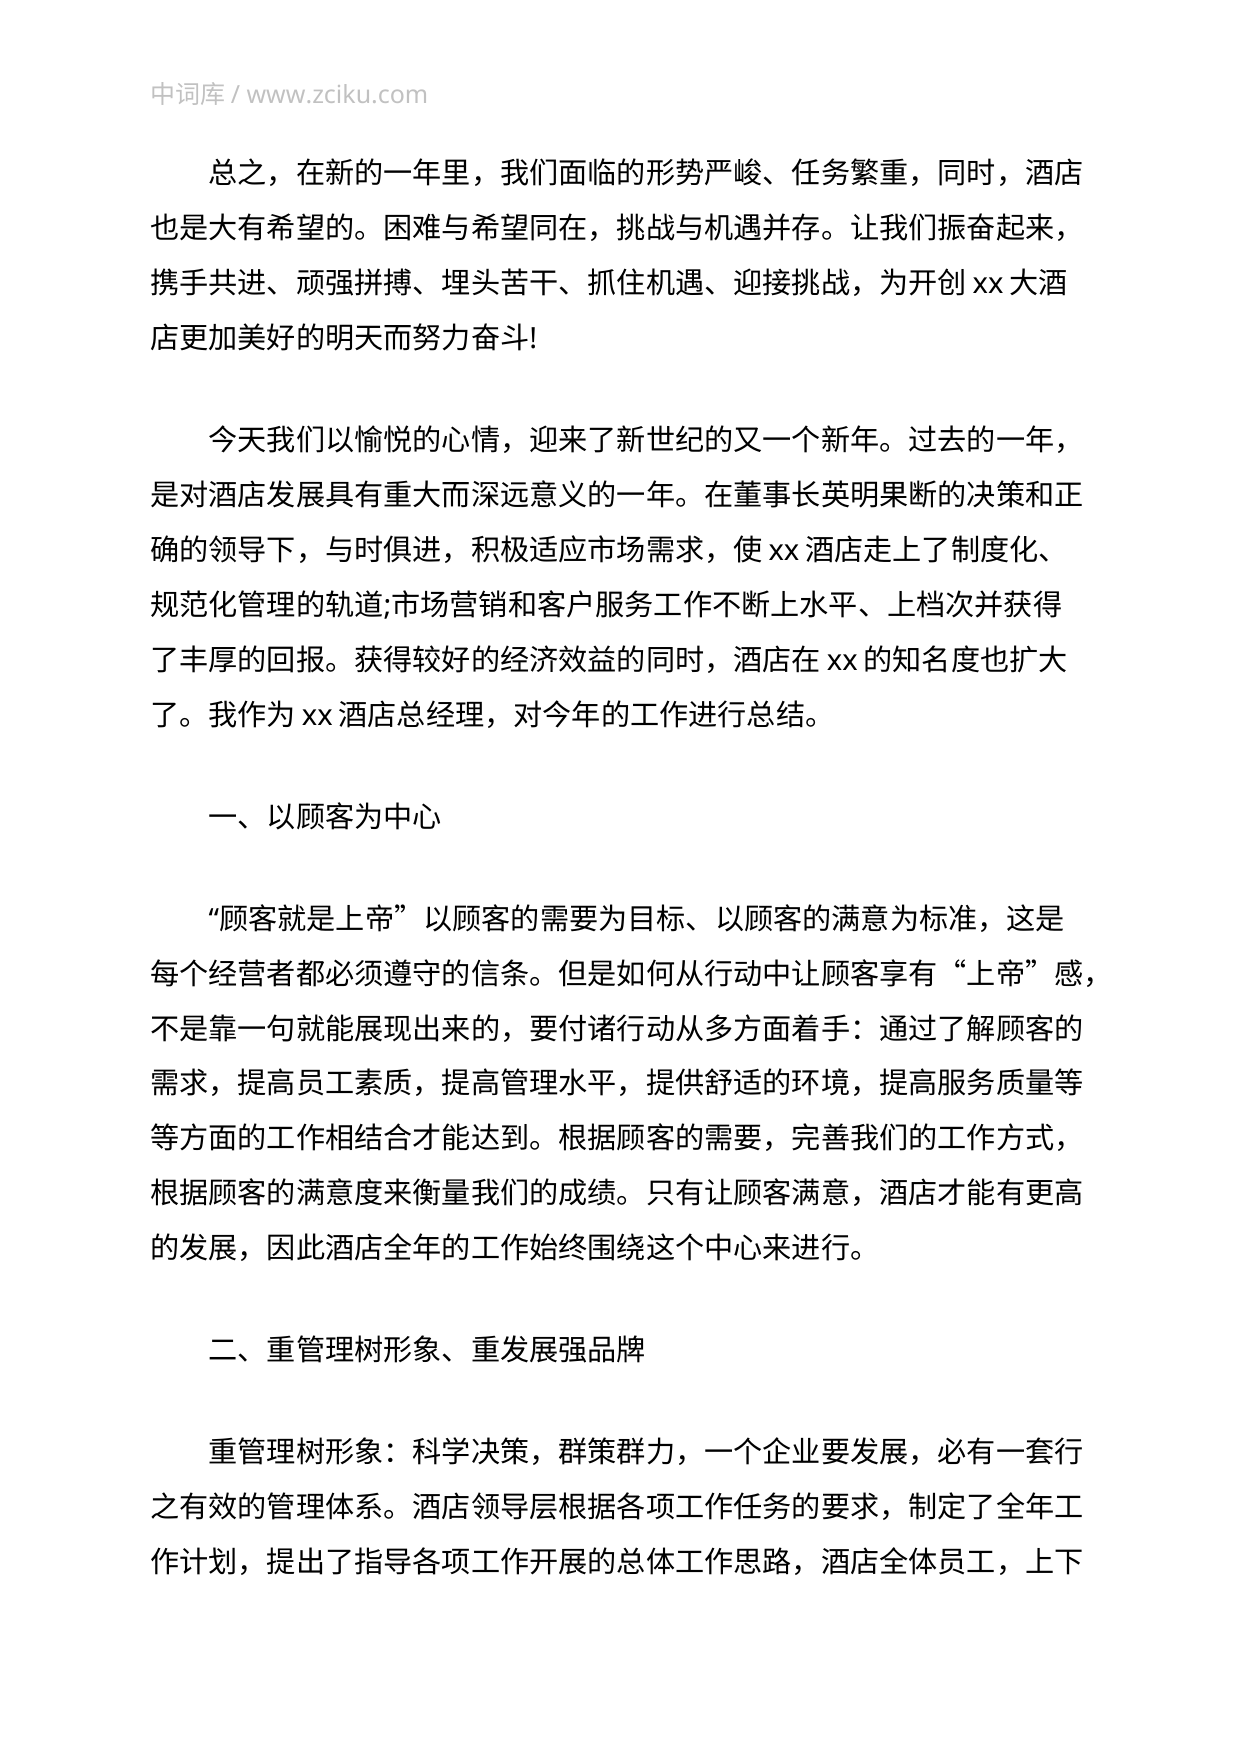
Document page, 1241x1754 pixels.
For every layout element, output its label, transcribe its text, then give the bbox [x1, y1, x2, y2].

text “顾客就是上帝”以顾客的需要为目标、以顾客的满意为标准，这是每个经营者都必须遵守的信条。但是如何从行动中让顾客享有“上帝”感，不是靠一句就能展现出来的，要付诸行动从多方面着手：通过了解顾客的需求，提高员工素质，提高管理水平，提供舒适的环境，提高服务质量等等方面的工作相结合才能达到。根据顾客的需要，完善我们的工作方式，根据顾客的满意度来衡量我们的成绩。只有让顾客满意，酒店才能有更高的发展，因此酒店全年的工作始终围绕这个中心来进行。 [150, 895, 1090, 1267]
text 总之，在新的一年里，我们面临的形势严峻、任务繁重，同时，酒店也是大有希望的。困难与希望同在，挑战与机遇并存。让我们振奋起来，携手共进、顽强拼搏、埋头苦干、抓住机遇、迎接挑战，为开创xx大酒店更加美好的明天而努力奋斗! [150, 150, 1090, 357]
text 一、以顾客为中心 [150, 793, 1090, 836]
text 今天我们以愉悦的心情，迎来了新世纪的又一个新年。过去的一年，是对酒店发展具有重大而深远意义的一年。在董事长英明果断的决策和正确的领导下，与时俱进，积极适应市场需求，使xx酒店走上了制度化、规范化管理的轨道;市场营销和客户服务工作不断上水平、上档次并获得了丰厚的回报。获得较好的经济效益的同时，酒店在xx的知名度也扩大了。我作为xx酒店总经理，对今年的工作进行总结。 [150, 417, 1090, 734]
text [150, 1428, 1090, 1580]
text 二、重管理树形象、重发展强品牌 [150, 1327, 1090, 1369]
